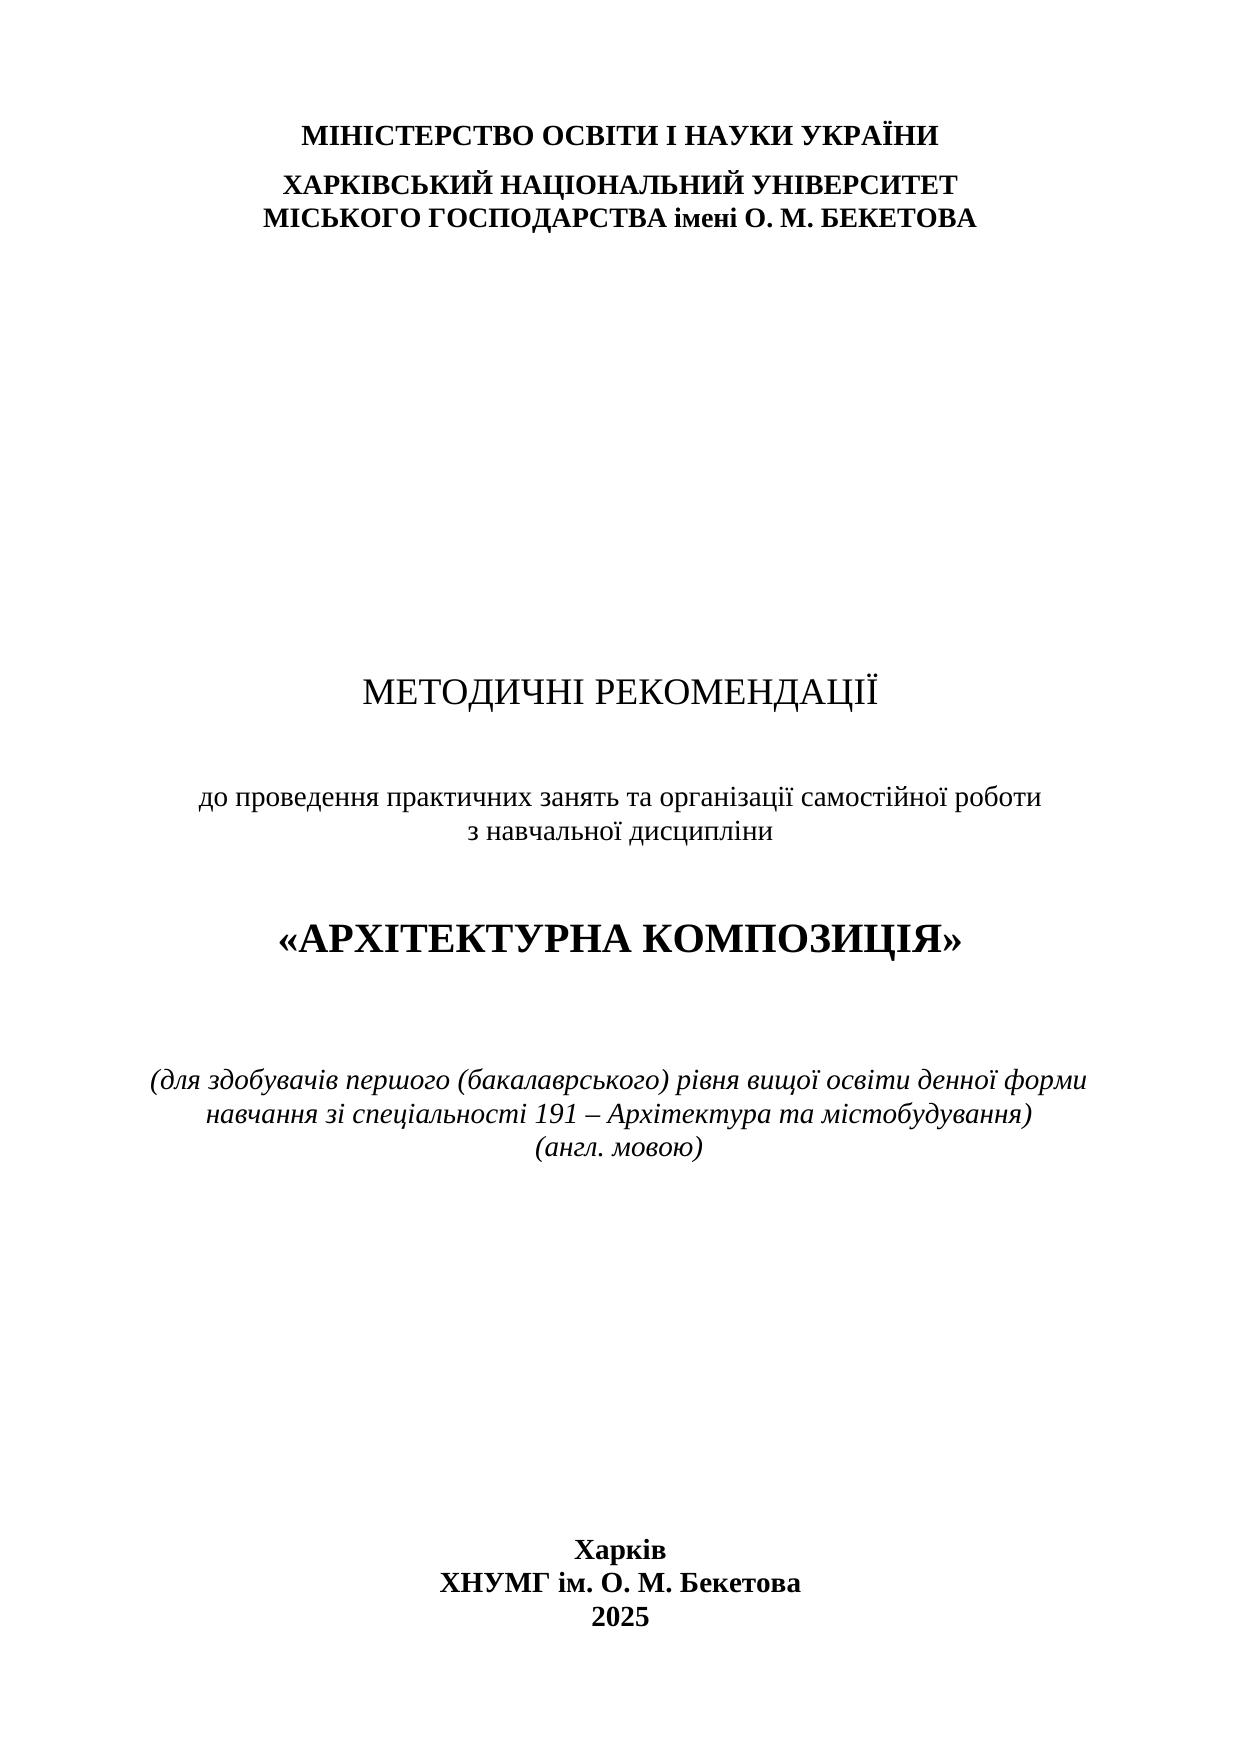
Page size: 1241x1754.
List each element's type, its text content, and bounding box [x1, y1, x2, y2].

text (для здобувачів першого (бакалаврського) рівня вищої освіти денної форми навчання зі спеціальності 191 – Архітектура та містобудування) [118, 1062, 1122, 1129]
text МІНІСТЕРСТВО ОСВІТИ І НАУКИ УКРАЇНИ [118, 118, 1122, 152]
text з навчальної дисципліни [118, 813, 1122, 847]
text 2025 [118, 1599, 1122, 1632]
text ХНУМГ ім. О. М. Бекетова [118, 1565, 1122, 1599]
text Харків [118, 1532, 1122, 1565]
text ХАРКІВСЬКИЙ НАЦІОНАЛЬНИЙ УНІВЕРСИТЕТ [118, 168, 1122, 201]
text до проведення практичних занять та організації самостійної роботи [118, 779, 1122, 813]
text МЕТОДИЧНІ РЕКОМЕНДАЦІЇ [118, 669, 1122, 712]
text МІСЬКОГО ГОСПОДАРСТВА імені О. М. БЕКЕТОВА [118, 201, 1122, 233]
text (англ. мовою) [118, 1129, 1122, 1163]
text «АРХІТЕКТУРНА КОМПОЗИЦІЯ» [118, 914, 1122, 962]
